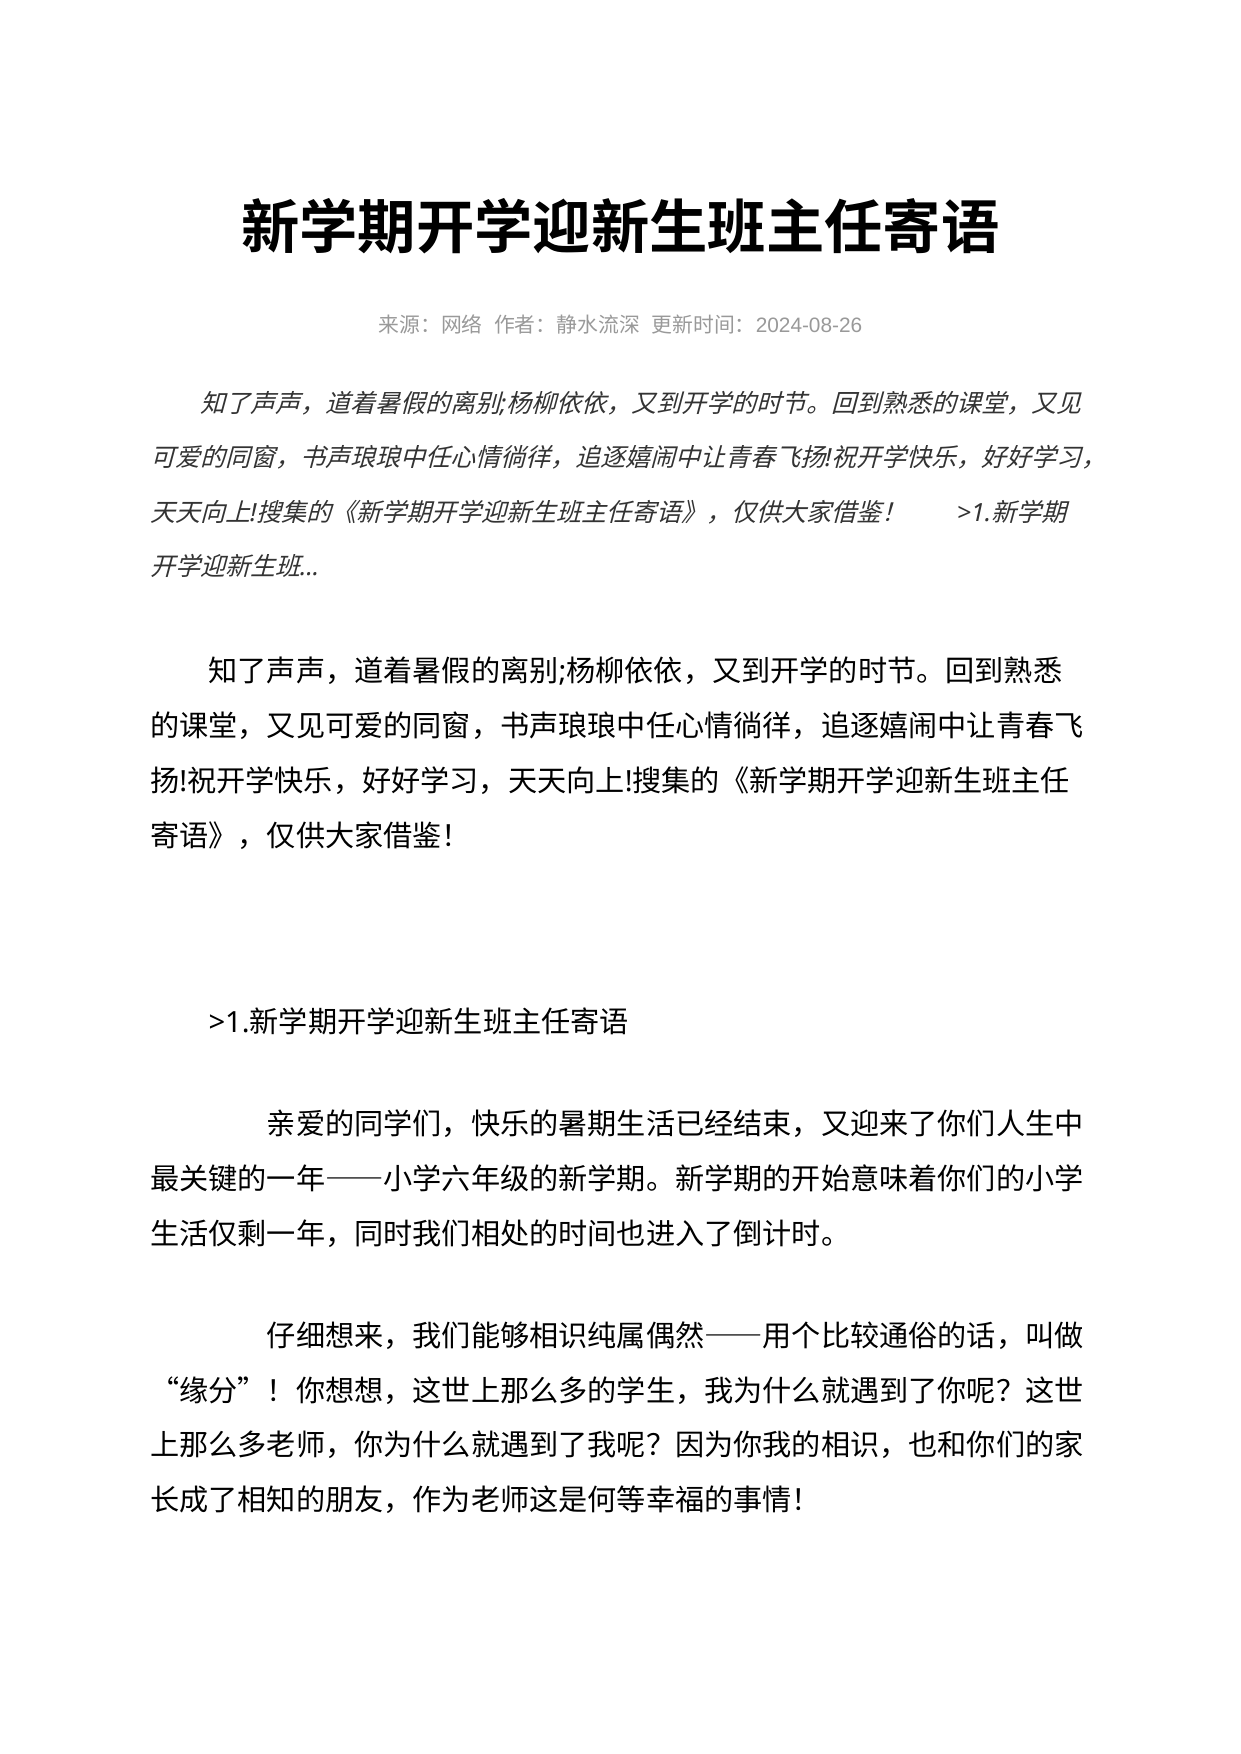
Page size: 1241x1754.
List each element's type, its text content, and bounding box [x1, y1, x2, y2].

text 知了声声，道着暑假的离别;杨柳依依，又到开学的时节。回到熟悉的课堂，又见可爱的同窗，书声琅琅中任心情徜徉，追逐嬉闹中让青春飞扬!祝开学快乐，好好学习，天天向上!搜集的《新学期开学迎新生班主任寄语》，仅供大家借鉴！ [150, 648, 1090, 855]
text >1.新学期开学迎新生班主任寄语 [150, 999, 1090, 1041]
text 亲爱的同学们，快乐的暑期生活已经结束，又迎来了你们人生中最关键的一年——小学六年级的新学期。新学期的开始意味着你们的小学生活仅剩一年，同时我们相处的时间也进入了倒计时。 [150, 1101, 1090, 1253]
text 仔细想来，我们能够相识纯属偶然——用个比较通俗的话，叫做“缘分”！你想想，这世上那么多的学生，我为什么就遇到了你呢？这世上那么多老师，你为什么就遇到了我呢？因为你我的相识，也和你们的家长成了相知的朋友，作为老师这是何等幸福的事情！ [150, 1312, 1090, 1519]
text 知了声声，道着暑假的离别;杨柳依依，又到开学的时节。回到熟悉的课堂，又见可爱的同窗，书声琅琅中任心情徜徉，追逐嬉闹中让青春飞扬!祝开学快乐，好好学习，天天向上!搜集的《新学期开学迎新生班主任寄语》，仅供大家借鉴！ >1.新学期开学迎新生班... [150, 383, 1090, 583]
subtitle 新学期开学迎新生班主任寄语 [150, 181, 1090, 266]
text 来源：网络 作者：静水流深 更新时间：2024-08-26 [150, 313, 1090, 337]
